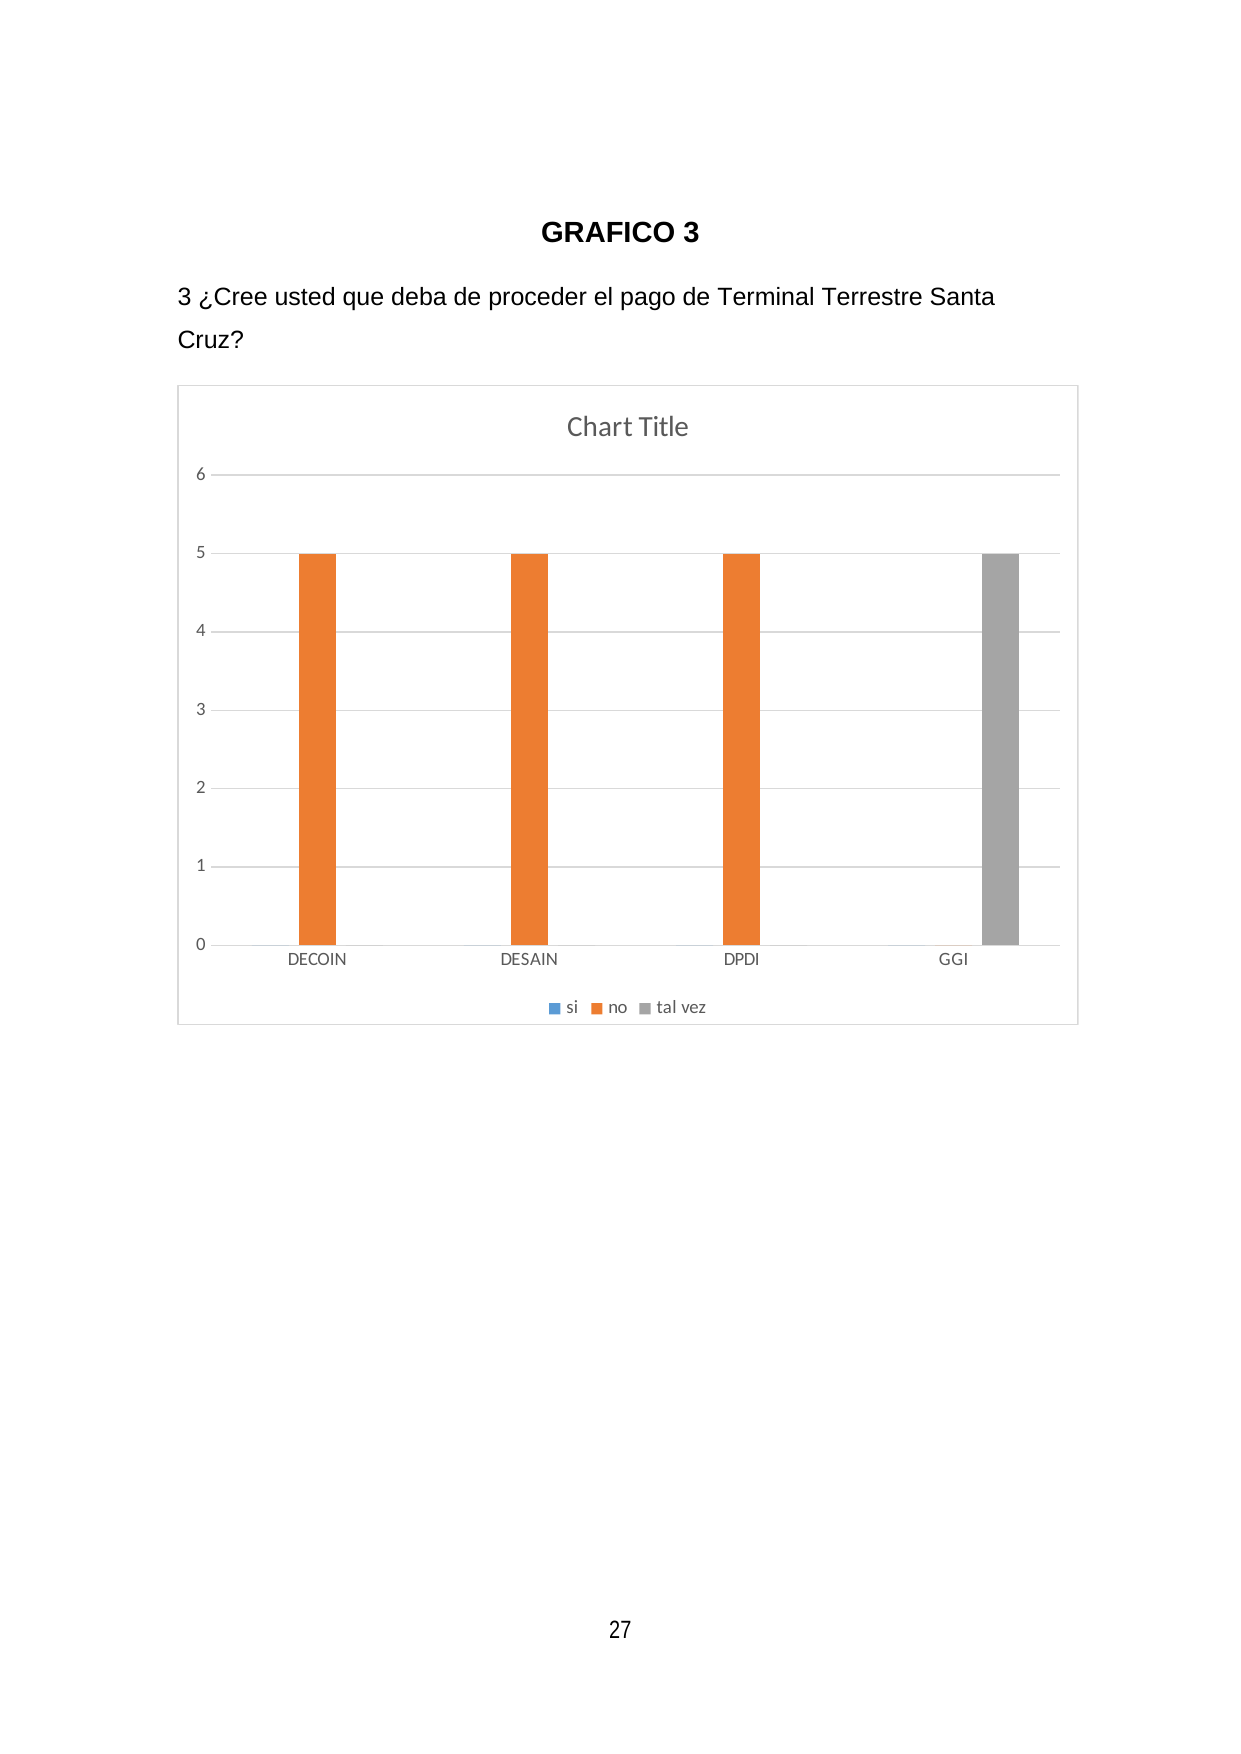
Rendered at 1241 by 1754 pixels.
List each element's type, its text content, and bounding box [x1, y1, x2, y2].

text 3 ¿Cree usted que deba de proceder el pago de Terminal Terrestre Santa Cruz? [177, 282, 1063, 353]
text GRAFICO 3 [177, 215, 1063, 248]
